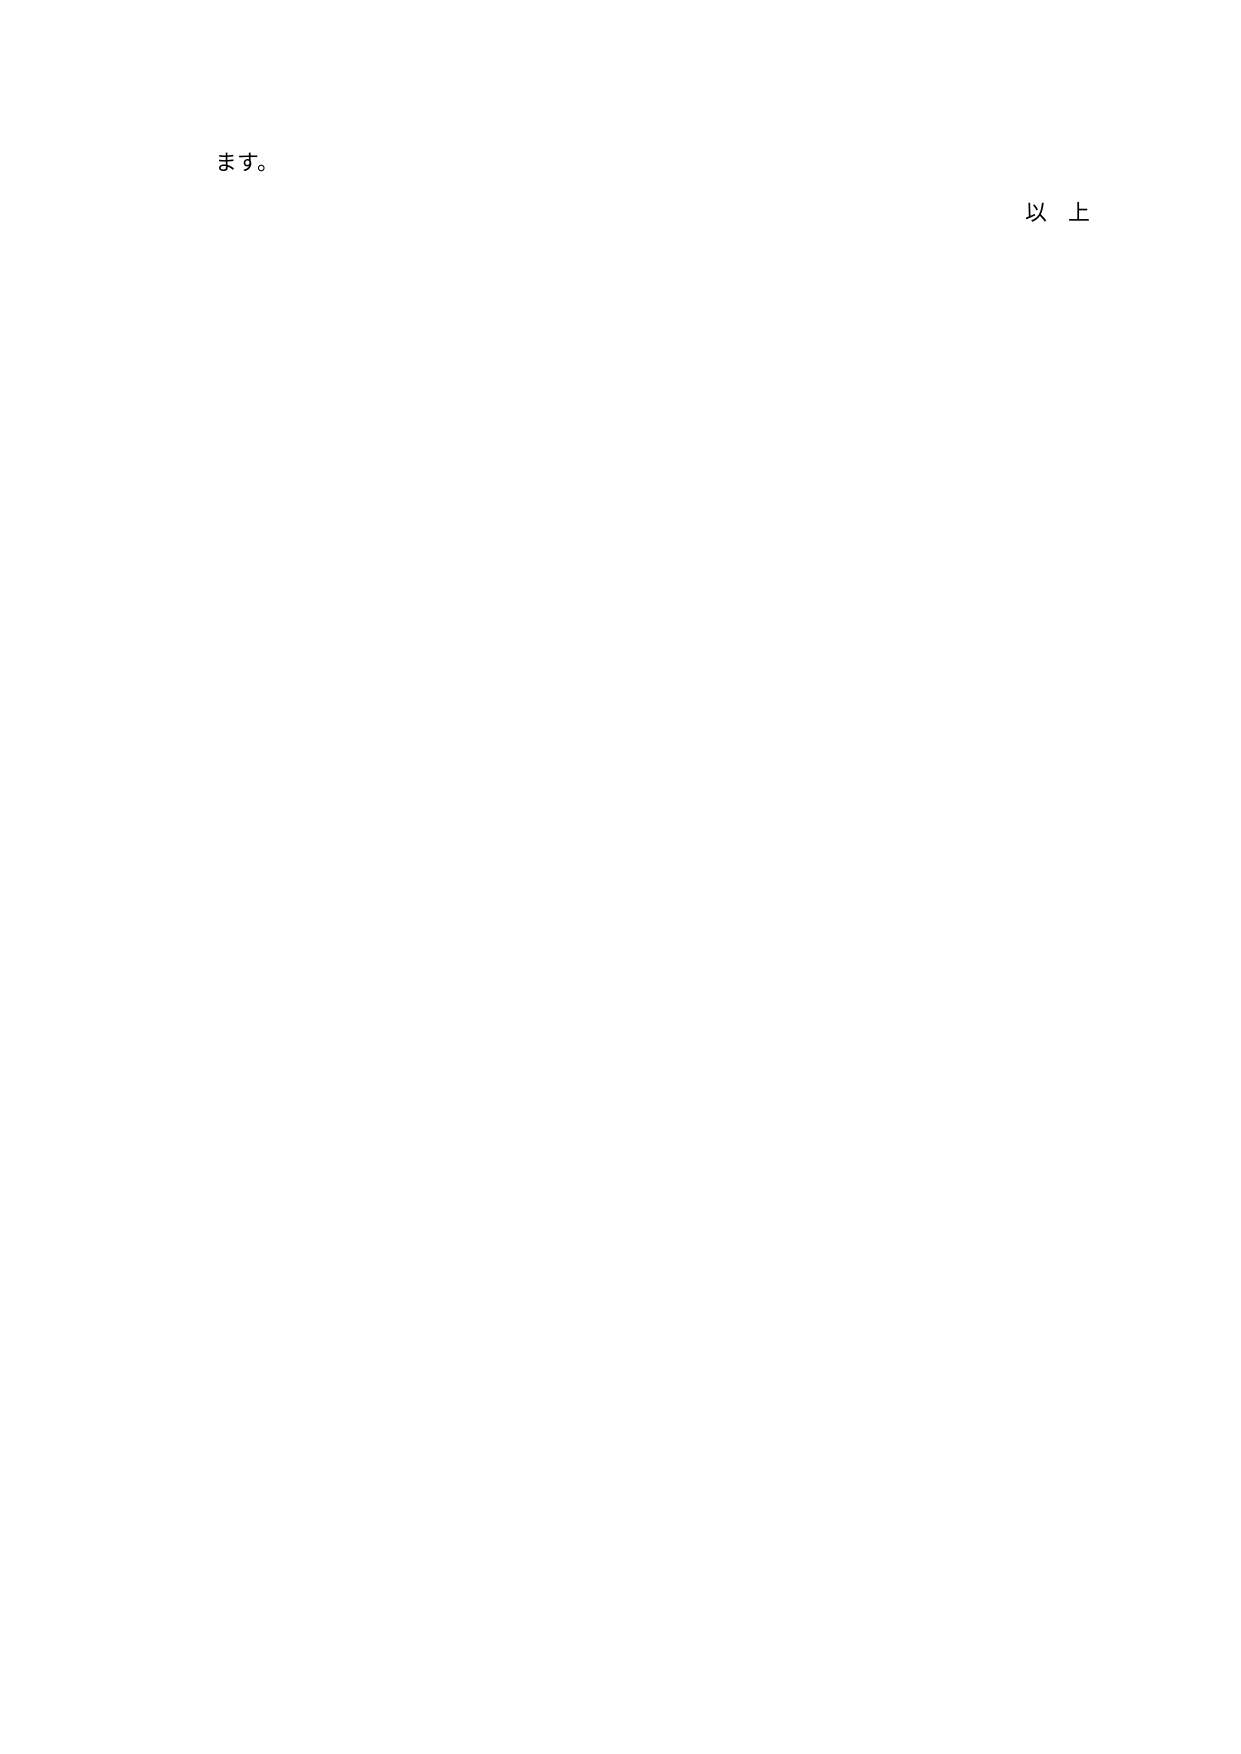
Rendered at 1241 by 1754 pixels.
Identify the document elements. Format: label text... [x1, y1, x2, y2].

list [172, 150, 1090, 175]
text 以 上 [150, 200, 1090, 225]
